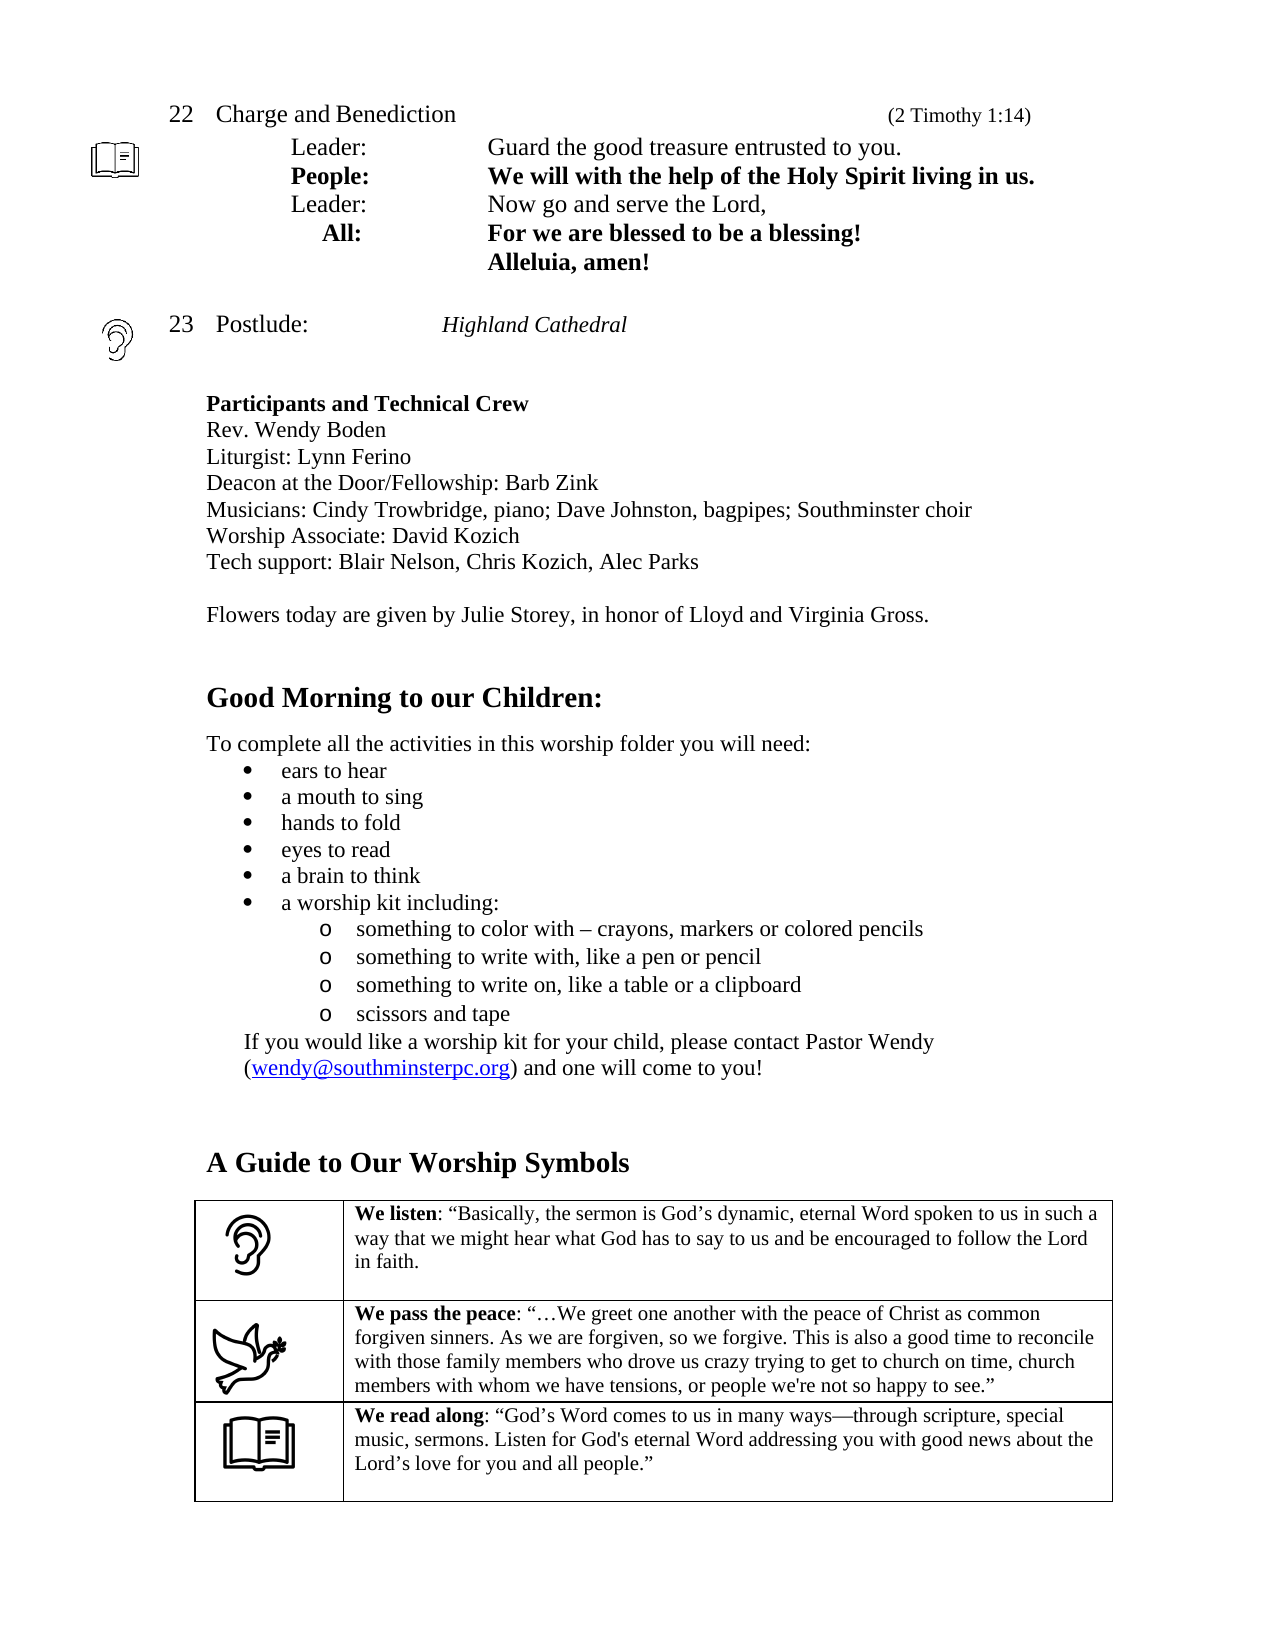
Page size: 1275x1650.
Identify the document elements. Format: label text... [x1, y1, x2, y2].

list hands to fold [244, 809, 1125, 836]
text People: We will with the help of the Holy Spirit living in us. [206, 161, 1125, 189]
text Tech support: Blair Nelson, Chris Kozich, Alec Parks [206, 548, 1125, 575]
table_header [196, 1201, 343, 1300]
list a brain to think [244, 862, 1125, 888]
text 23 Postlude: Highland Cathedral [169, 309, 1125, 337]
picture [206, 1202, 290, 1287]
text If you would like a worship kit for your child, please contact Pastor Wendy (wendy@southminsterpc.org) and one will come to you! [244, 1028, 1125, 1081]
picture [217, 1403, 301, 1487]
table_cell We pass the peace: “…We greet one another with the peace of Christ as common forgiven sinners. As we are forgiven, so we forgive. This is also a good time to reconcile with those family members who drove us crazy trying to get to church on time, church members with whom we have tensions, or people we're not so happy to see.” [344, 1301, 1112, 1401]
text Rev. Wendy Boden [206, 417, 1125, 443]
text 22 Charge and Benediction (2 Timothy 1:14) [169, 99, 1125, 128]
list a worship kit including: [244, 888, 1125, 915]
picture [87, 309, 147, 369]
table_header We listen: “Basically, the sermon is God’s dynamic, eternal Word spoken to us in such a way that we might hear what God has to say to us and be encouraged to follow the Lord in faith. [344, 1201, 1112, 1300]
list eyes to read [244, 836, 1125, 862]
text Good Morning to our Children: [206, 680, 1125, 714]
list scissors and tape [319, 999, 1125, 1028]
picture [206, 1315, 293, 1402]
list something to color with – crayons, markers or colored pencils [319, 915, 1125, 943]
picture [86, 133, 139, 183]
table_cell We read along: “God’s Word comes to us in many ways—through scripture, special music, sermons. Listen for God's eternal Word addressing you with good news about the Lord’s love for you and all people.” [344, 1403, 1112, 1501]
text Musicians: Cindy Trowbridge, piano; Dave Johnston, bagpipes; Southminster choir [206, 496, 1125, 522]
text Worship Associate: David Kozich [206, 522, 1125, 548]
list a mouth to sing [244, 783, 1125, 809]
list something to write on, like a table or a clipboard [319, 971, 1125, 999]
text Deacon at the Door/Fellowship: Barb Zink [206, 469, 1125, 496]
text Liturgist: Lynn Ferino [206, 443, 1125, 469]
text A Guide to Our Worship Symbols [206, 1145, 1125, 1179]
table_cell [196, 1403, 343, 1501]
table_cell [196, 1301, 343, 1401]
text Leader: Now go and serve the Lord, [206, 189, 1125, 218]
list ears to hear [244, 757, 1125, 783]
text Leader: Guard the good treasure entrusted to you. [206, 132, 1125, 161]
text All: For we are blessed to be a blessing! Alleluia, amen! [206, 218, 1125, 276]
text Participants and Technical Crew [206, 390, 1125, 417]
text Flowers today are given by Julie Storey, in honor of Lloyd and Virginia Gross. [206, 601, 1125, 627]
list something to write with, like a pen or pencil [319, 943, 1125, 971]
text To complete all the activities in this worship folder you will need: [206, 730, 1125, 757]
